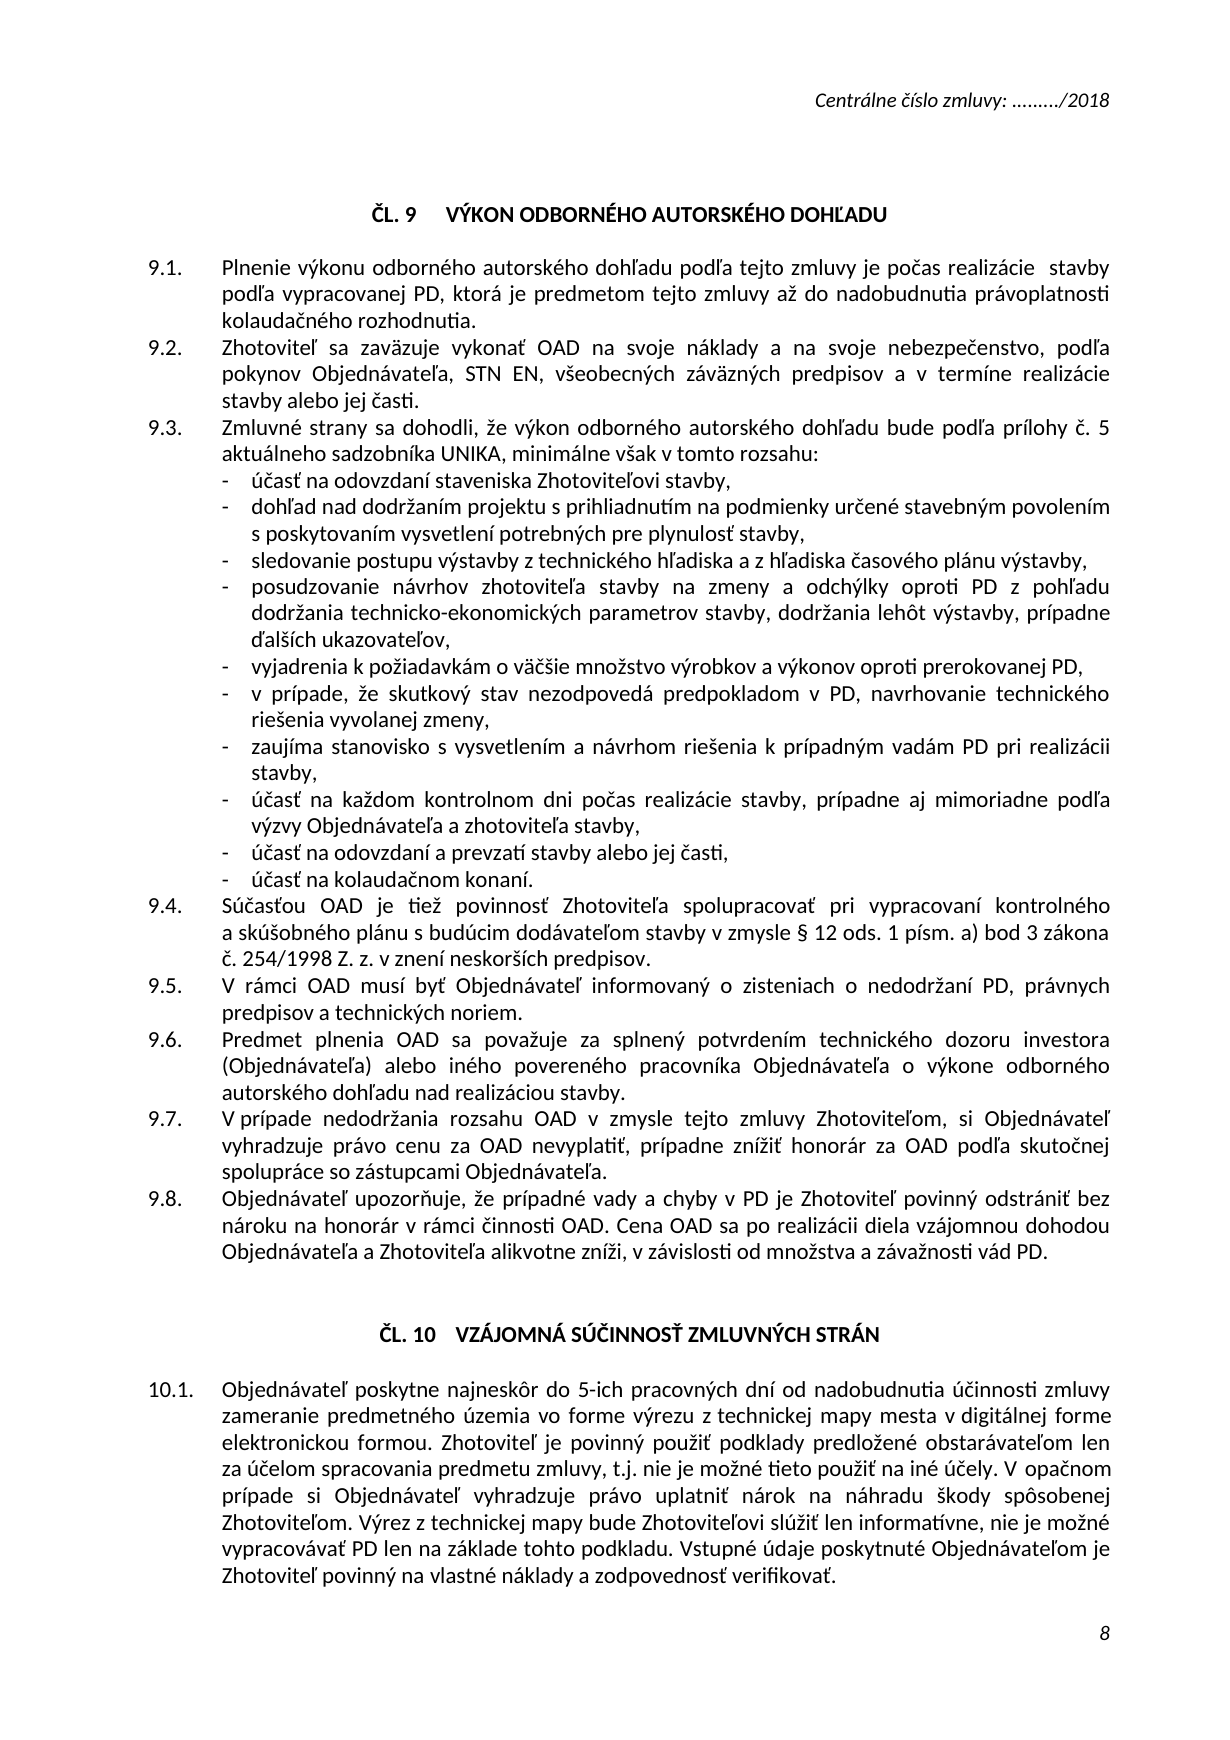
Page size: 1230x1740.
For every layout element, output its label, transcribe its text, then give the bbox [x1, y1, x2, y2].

text 10.1. Objednávateľ poskytne najneskôr do 5-ich pracovných dní od nadobudnutia účinnosti zmluvy zameranie predmetného územia vo forme výrezu z technickej mapy mesta v digitálnej forme elektronickou formou. Zhotoviteľ je povinný použiť podklady predložené obstarávateľom len za účelom spracovania predmetu zmluvy, t.j. nie je možné tieto použiť na iné účely. V opačnom prípade si Objednávateľ vyhradzuje právo uplatniť nárok na náhradu škody spôsobenej Zhotoviteľom. Výrez z technickej mapy bude Zhotoviteľovi slúžiť len informatívne, nie je možné vypracovávať PD len na základe tohto podkladu. Vstupné údaje poskytnuté Objednávateľom je Zhotoviteľ povinný na vlastné náklady a zodpovednosť verifikovať. [148, 1376, 1112, 1589]
text 9.6. Predmet plnenia OAD sa považuje za splnený potvrdením technického dozoru investora (Objednávateľa) alebo iného povereného pracovníka Objednávateľa o výkone odborného autorského dohľadu nad realizáciou stavby. [148, 1026, 1112, 1106]
text ČL. 9 VÝKON ODBORNÉHO AUTORSKÉHO DOHĽADU [148, 201, 1112, 227]
text - účasť na odovzdaní a prevzatí stavby alebo jej časti, [222, 839, 1112, 866]
text - v prípade, že skutkový stav nezodpovedá predpokladom v PD, navrhovanie technického riešenia vyvolanej zmeny, [222, 680, 1112, 733]
text - dohľad nad dodržaním projektu s prihliadnutím na podmienky určené stavebným povolením s poskytovaním vysvetlení potrebných pre plynulosť stavby, [222, 493, 1112, 547]
text - účasť na kolaudačnom konaní. [222, 866, 1112, 893]
text - posudzovanie návrhov zhotoviteľa stavby na zmeny a odchýlky oproti PD z pohľadu dodržania technicko-ekonomických parametrov stavby, dodržania lehôt výstavby, prípadne ďalších ukazovateľov, [222, 573, 1112, 653]
text - sledovanie postupu výstavby z technického hľadiska a z hľadiska časového plánu výstavby, [222, 547, 1112, 573]
text 9.2. Zhotoviteľ sa zaväzuje vykonať OAD na svoje náklady a na svoje nebezpečenstvo, podľa pokynov Objednávateľa, STN EN, všeobecných záväzných predpisov a v termíne realizácie stavby alebo jej časti. [148, 334, 1112, 414]
text - zaujíma stanovisko s vysvetlením a návrhom riešenia k prípadným vadám PD pri realizácii stavby, [222, 733, 1112, 786]
text 9.4. Súčasťou OAD je tiež povinnosť Zhotoviteľa spolupracovať pri vypracovaní kontrolného a skúšobného plánu s budúcim dodávateľom stavby v zmysle § 12 ods. 1 písm. a) bod 3 zákona č. 254/1998 Z. z. v znení neskorších predpisov. [148, 893, 1112, 972]
text - účasť na každom kontrolnom dni počas realizácie stavby, prípadne aj mimoriadne podľa výzvy Objednávateľa a zhotoviteľa stavby, [222, 786, 1112, 839]
text čl. 10 VZÁJOMNá Súčinnosť ZMLUVNÝCH STRÁN [148, 1320, 1112, 1348]
text - vyjadrenia k požiadavkám o väčšie množstvo výrobkov a výkonov oproti prerokovanej PD, [222, 653, 1112, 680]
text 9.7. V prípade nedodržania rozsahu OAD v zmysle tejto zmluvy Zhotoviteľom, si Objednávateľ vyhradzuje právo cenu za OAD nevyplatiť, prípadne znížiť honorár za OAD podľa skutočnej spolupráce so zástupcami Objednávateľa. [148, 1106, 1112, 1186]
text 9.5. V rámci OAD musí byť Objednávateľ informovaný o zisteniach o nedodržaní PD, právnych predpisov a technických noriem. [148, 972, 1112, 1026]
text 9.3. Zmluvné strany sa dohodli, že výkon odborného autorského dohľadu bude podľa prílohy č. 5 aktuálneho sadzobníka UNIKA, minimálne však v tomto rozsahu: [148, 414, 1112, 467]
text 9.1. Plnenie výkonu odborného autorského dohľadu podľa tejto zmluvy je počas realizácie stavby podľa vypracovanej PD, ktorá je predmetom tejto zmluvy až do nadobudnutia právoplatnosti kolaudačného rozhodnutia. [148, 254, 1112, 334]
text 9.8. Objednávateľ upozorňuje, že prípadné vady a chyby v PD je Zhotoviteľ povinný odstrániť bez nároku na honorár v rámci činnosti OAD. Cena OAD sa po realizácii diela vzájomnou dohodou Objednávateľa a Zhotoviteľa alikvotne zníži, v závislosti od množstva a závažnosti vád PD. [148, 1186, 1112, 1265]
text - účasť na odovzdaní staveniska Zhotoviteľovi stavby, [222, 467, 1112, 493]
